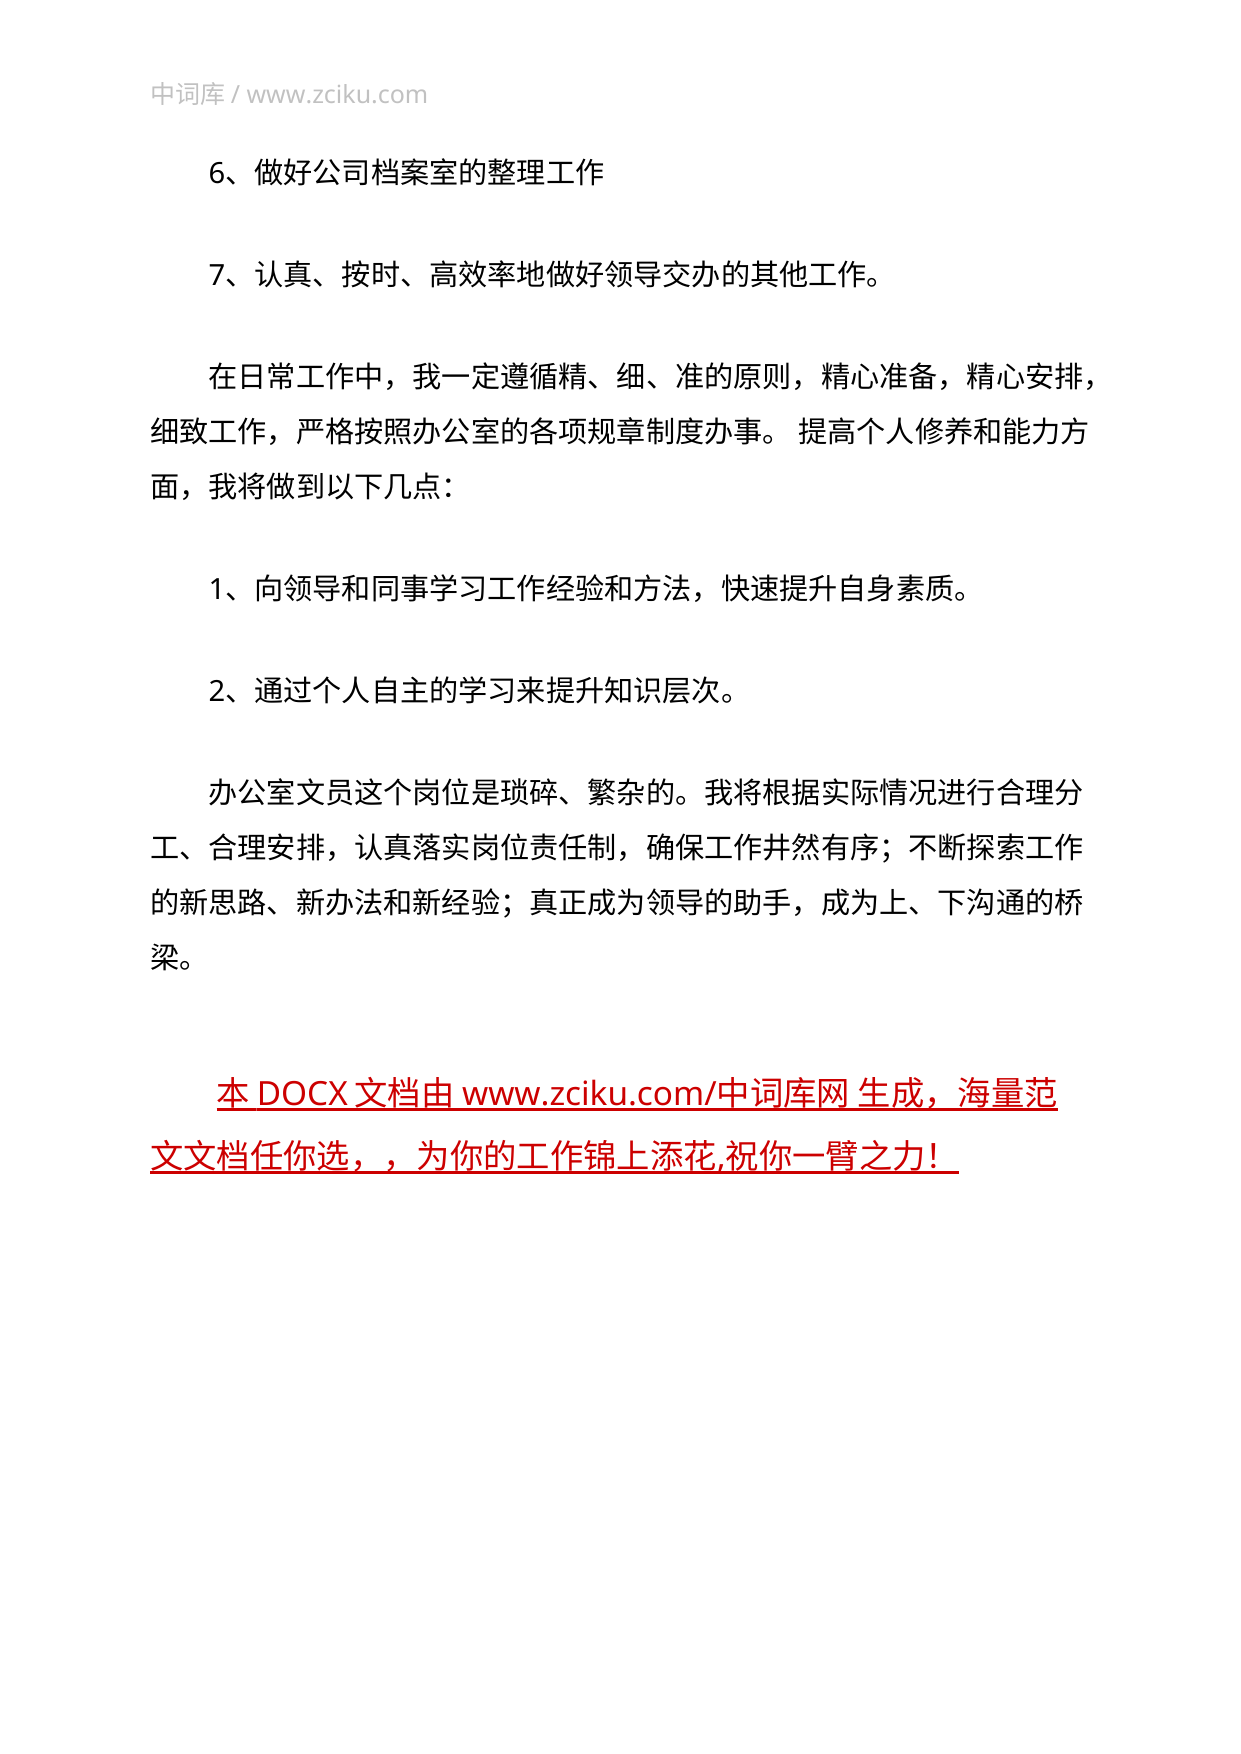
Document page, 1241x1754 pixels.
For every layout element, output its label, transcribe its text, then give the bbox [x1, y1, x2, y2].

text 办公室文员这个岗位是琐碎、繁杂的。我将根据实际情况进行合理分工、合理安排，认真落实岗位责任制，确保工作井然有序；不断探索工作的新思路、新办法和新经验；真正成为领导的助手，成为上、下沟通的桥梁。 [150, 769, 1090, 976]
text 6、做好公司档案室的整理工作 [150, 150, 1090, 192]
text 在日常工作中，我一定遵循精、细、准的原则，精心准备，精心安排，细致工作，严格按照办公室的各项规章制度办事。 提高个人修养和能力方面，我将做到以下几点： [150, 354, 1090, 506]
text 2、通过个人自主的学习来提升知识层次。 [150, 667, 1090, 710]
text 1、向领导和同事学习工作经验和方法，快速提升自身素质。 [150, 566, 1090, 608]
text 7、认真、按时、高效率地做好领导交办的其他工作。 [150, 252, 1090, 294]
text 本DOCX文档由 www.zciku.com/中词库网 生成，海量范文文档任你选，，为你的工作锦上添花,祝你一臂之力！ [150, 1067, 1090, 1178]
